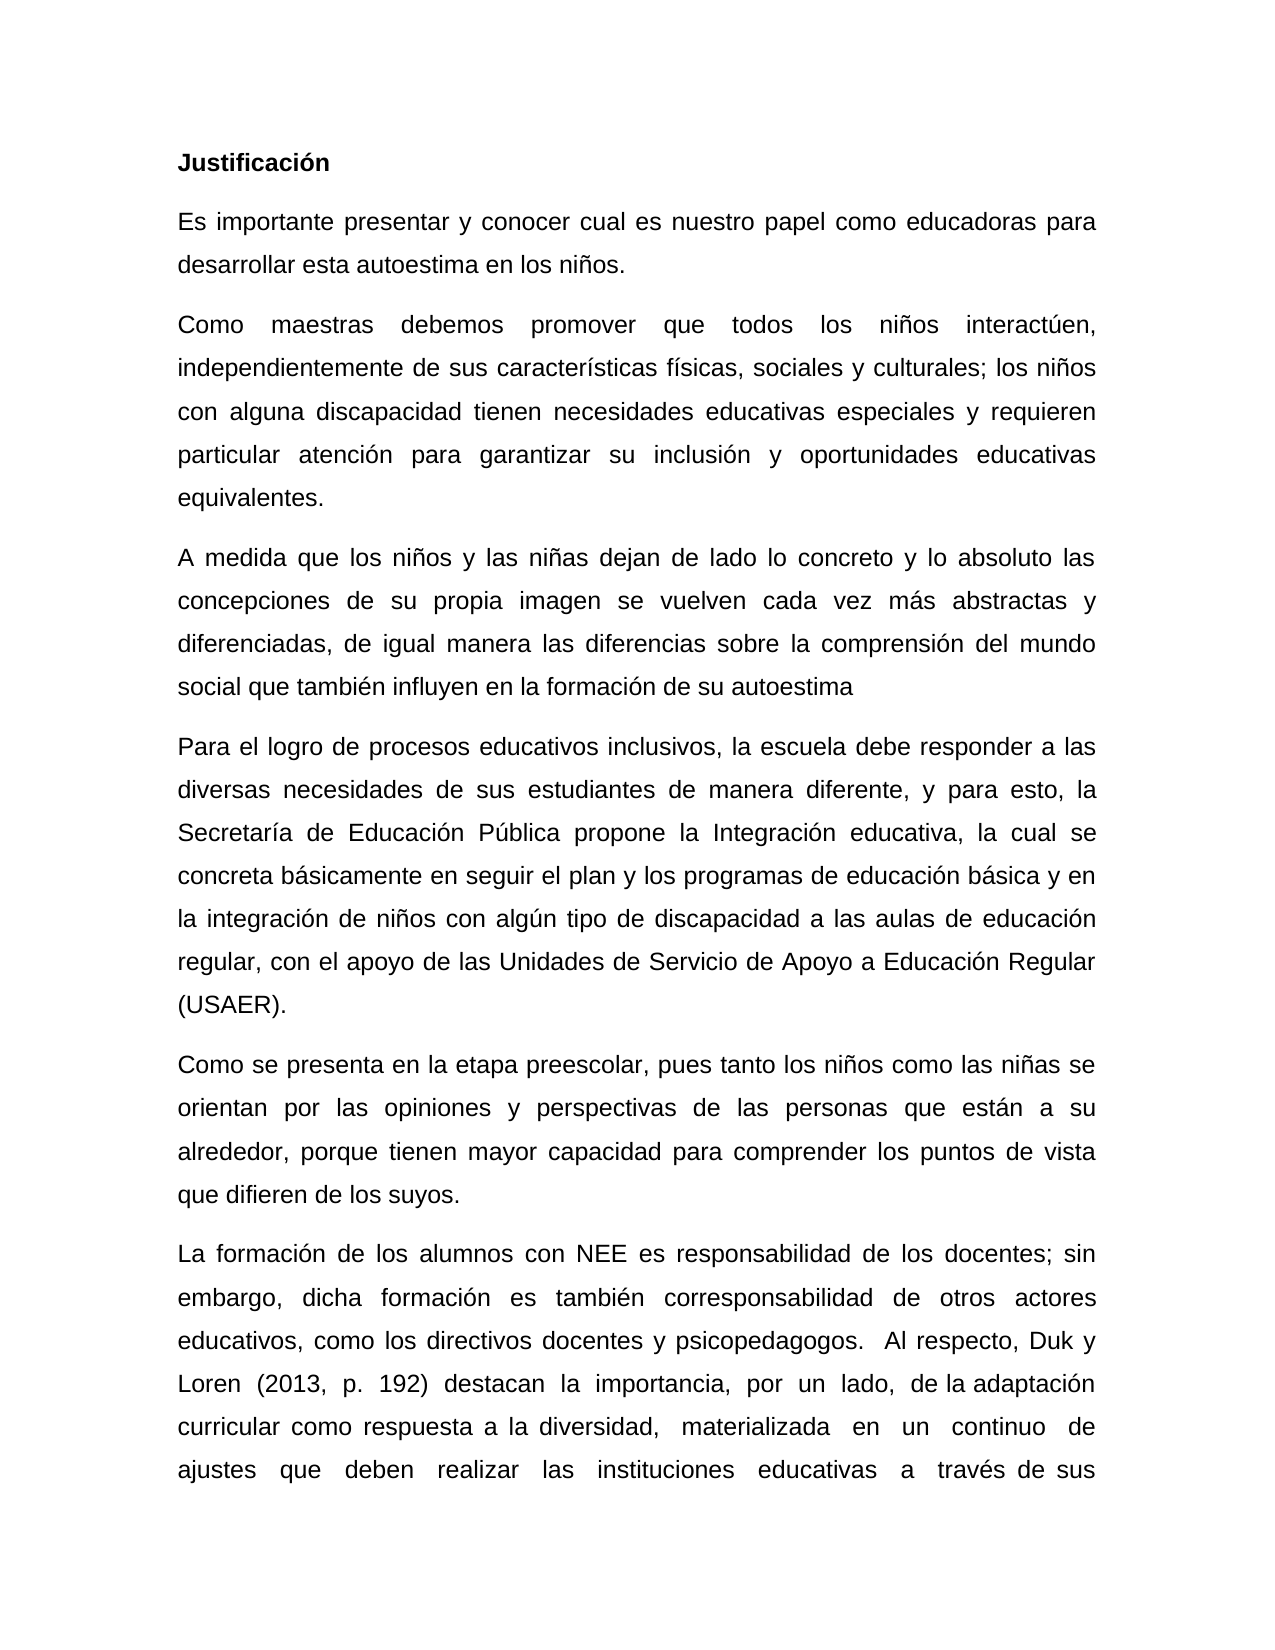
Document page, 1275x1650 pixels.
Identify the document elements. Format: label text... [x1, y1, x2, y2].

text Es importante presentar y conocer cual es nuestro papel como educadoras para desarrollar esta autoestima en los niños. [177, 207, 1098, 279]
text Justificación [177, 148, 1098, 176]
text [177, 1239, 1098, 1484]
text A medida que los niños y las niñas dejan de lado lo concreto y lo absoluto las concepciones de su propia imagen se vuelven cada vez más abstractas y diferenciadas, de igual manera las diferencias sobre la comprensión del mundo social que también influyen en la formación de su autoestima [177, 543, 1098, 701]
text Como maestras debemos promover que todos los niños interactúen, independientemente de sus características físicas, sociales y culturales; los niños con alguna discapacidad tienen necesidades educativas especiales y requieren particular atención para garantizar su inclusión y oportunidades educativas equivalentes. [177, 310, 1098, 512]
text Para el logro de procesos educativos inclusivos, la escuela debe responder a las diversas necesidades de sus estudiantes de manera diferente, y para esto, la Secretaría de Educación Pública propone la Integración educativa, la cual se concreta básicamente en seguir el plan y los programas de educación básica y en la integración de niños con algún tipo de discapacidad a las aulas de educación regular, con el apoyo de las Unidades de Servicio de Apoyo a Educación Regular (USAER). [177, 732, 1098, 1019]
text Como se presenta en la etapa preescolar, pues tanto los niños como las niñas se orientan por las opiniones y perspectivas de las personas que están a su alrededor, porque tienen mayor capacidad para comprender los puntos de vista que difieren de los suyos. [177, 1050, 1098, 1208]
